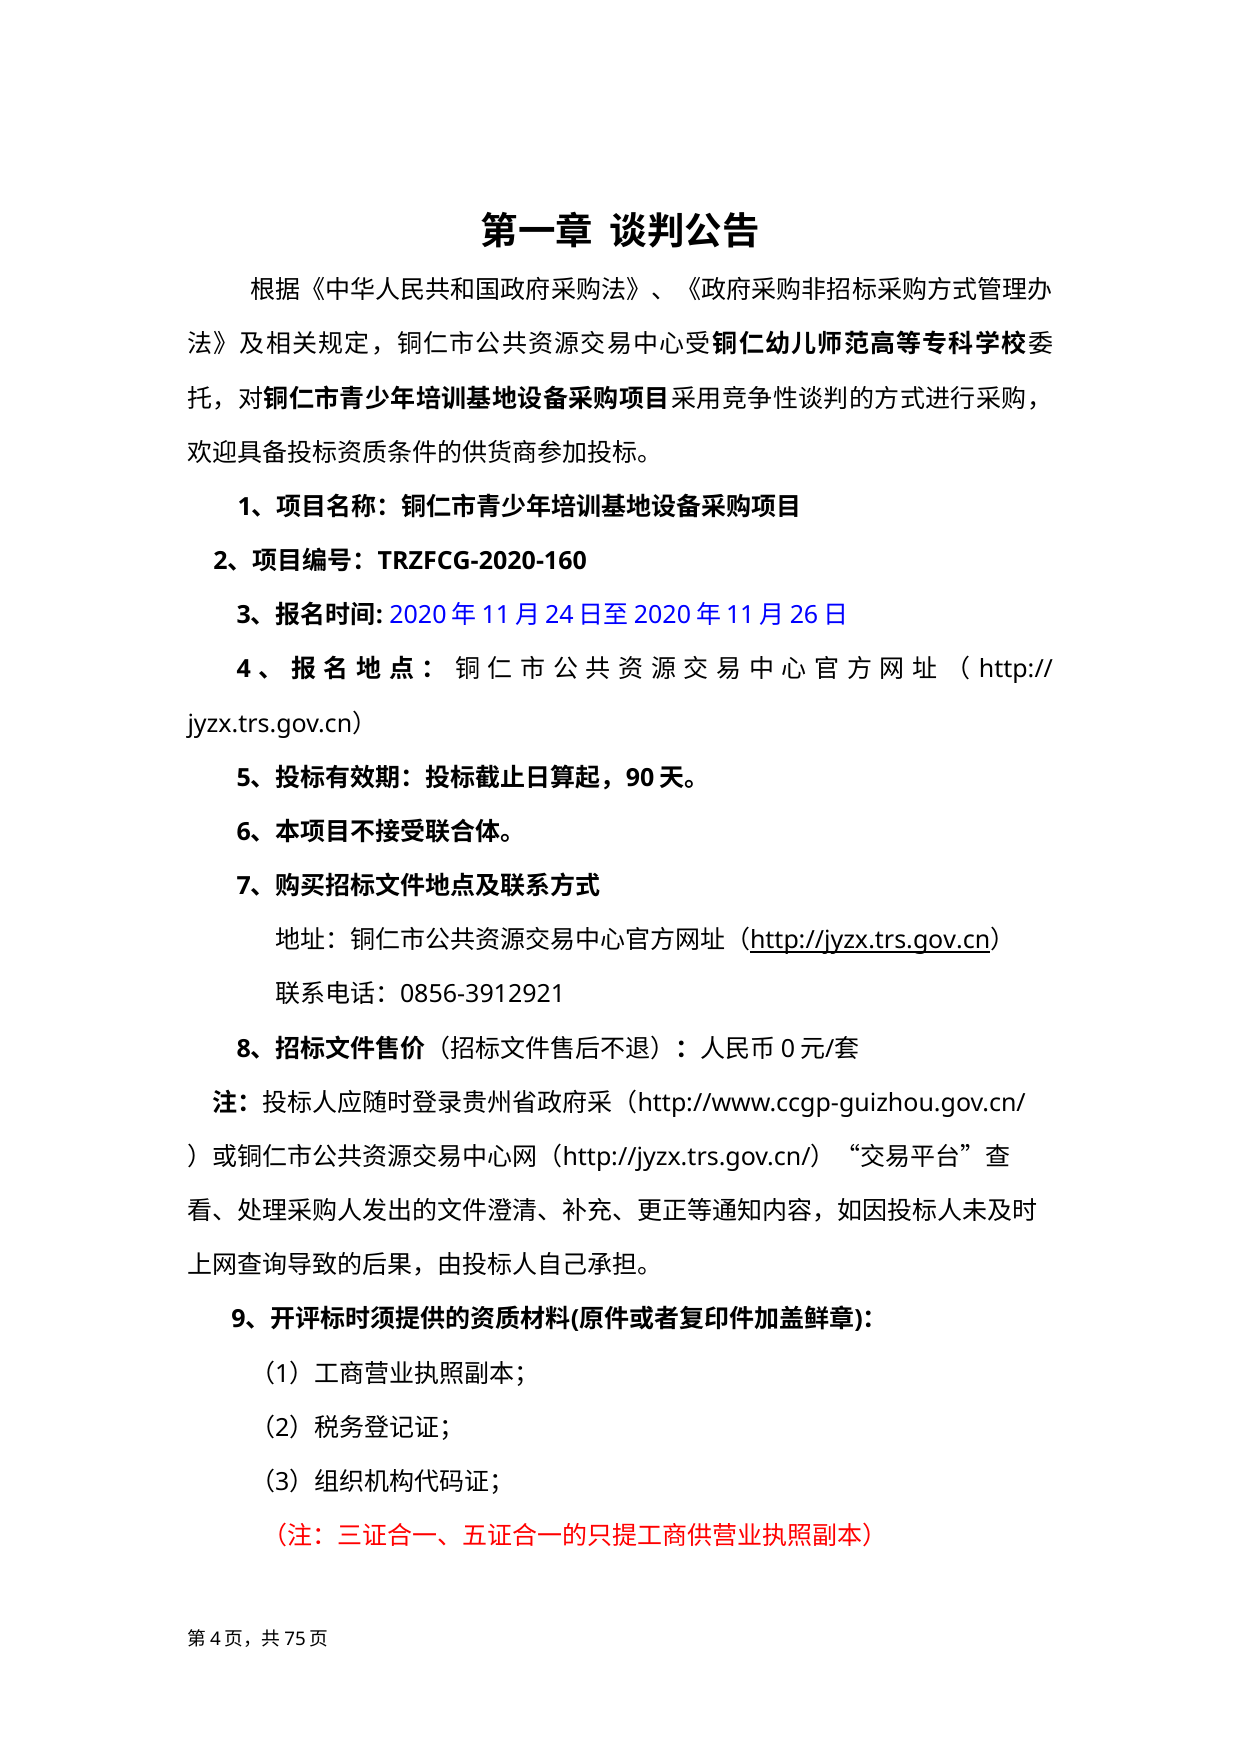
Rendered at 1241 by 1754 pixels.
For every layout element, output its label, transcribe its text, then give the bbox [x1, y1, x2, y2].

text 6、本项目不接受联合体。 [187, 797, 1053, 851]
text （注：三证合一、五证合一的只提工商供营业执照副本） [187, 1501, 1053, 1555]
text 2、项目编号：TRZFCG-2020-160 [187, 526, 1053, 580]
text 7、购买招标文件地点及联系方式 [187, 851, 1053, 905]
text 联系电话：0856-3912921 [187, 959, 1053, 1014]
text 1、项目名称：铜仁市青少年培训基地设备采购项目 [187, 472, 1053, 526]
text 根据《中华人民共和国政府采购法》、《政府采购非招标采购方式管理办法》及相关规定，铜仁市公共资源交易中心受铜仁幼儿师范高等专科学校委托，对铜仁市青少年培训基地设备采购项目采用竞争性谈判的方式进行采购，欢迎具备投标资质条件的供货商参加投标。 [187, 255, 1053, 472]
text 8、招标文件售价（招标文件售后不退）：人民币0元/套 [187, 1014, 1053, 1068]
text 4、报名地点：铜仁市公共资源交易中心官方网址（http://jyzx.trs.gov.cn） [187, 634, 1053, 743]
text 3、报名时间: 2020年11月24日至2020年11月26日 [187, 580, 1053, 634]
text 5、投标有效期：投标截止日算起，90天。 [187, 743, 1053, 797]
text （3）组织机构代码证； [187, 1447, 1053, 1501]
text 注：投标人应随时登录贵州省政府采（http://www.ccgp-guizhou.gov.cn/ ）或铜仁市公共资源交易中心网（http://jyzx.trs.gov.cn/）“交易平台”查看、处理采购人发出的文件澄清、补充、更正等通知内容，如因投标人未及时上网查询导致的后果，由投标人自己承担。 [187, 1068, 1053, 1284]
text 第一章 谈判公告 [187, 201, 1053, 255]
text 9、开评标时须提供的资质材料(原件或者复印件加盖鲜章)： [187, 1284, 1053, 1339]
text （2）税务登记证； [187, 1393, 1053, 1447]
text （1）工商营业执照副本； [187, 1339, 1053, 1393]
text 地址：铜仁市公共资源交易中心官方网址（http://jyzx.trs.gov.cn） [187, 905, 1053, 959]
